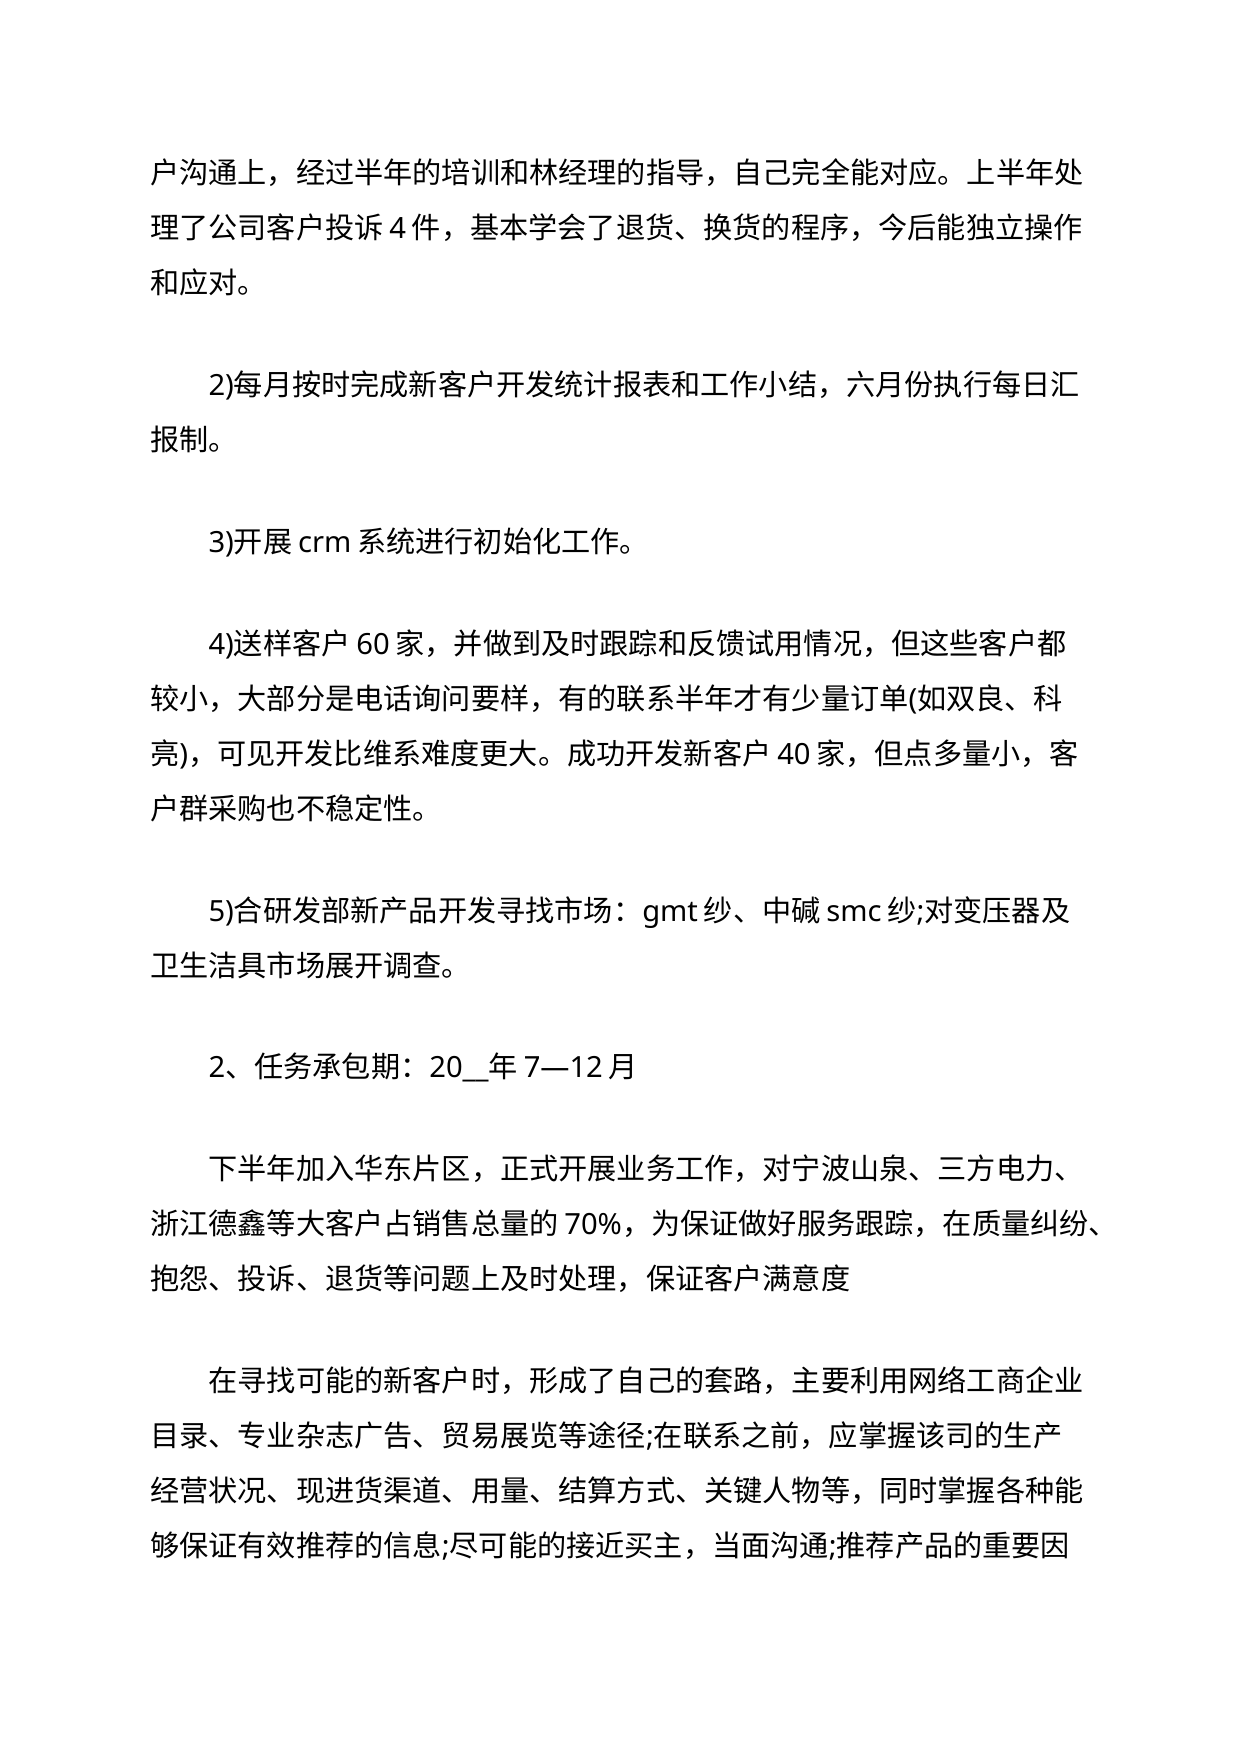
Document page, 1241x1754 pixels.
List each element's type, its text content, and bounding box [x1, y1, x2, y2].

text 2)每月按时完成新客户开发统计报表和工作小结，六月份执行每日汇报制。 [150, 362, 1090, 459]
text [150, 1358, 1090, 1565]
text 5)合研发部新产品开发寻找市场：gmt纱、中碱smc纱;对变压器及卫生洁具市场展开调查。 [150, 887, 1090, 984]
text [150, 150, 1090, 302]
text 下半年加入华东片区，正式开展业务工作，对宁波山泉、三方电力、浙江德鑫等大客户占销售总量的70%，为保证做好服务跟踪，在质量纠纷、抱怨、投诉、退货等问题上及时处理，保证客户满意度 [150, 1146, 1090, 1298]
text 2、任务承包期：20__年7—12月 [150, 1044, 1090, 1086]
text 4)送样客户60家，并做到及时跟踪和反馈试用情况，但这些客户都较小，大部分是电话询问要样，有的联系半年才有少量订单(如双良、科亮)，可见开发比维系难度更大。成功开发新客户40家，但点多量小，客户群采购也不稳定性。 [150, 620, 1090, 828]
text 3)开展crm系统进行初始化工作。 [150, 518, 1090, 561]
